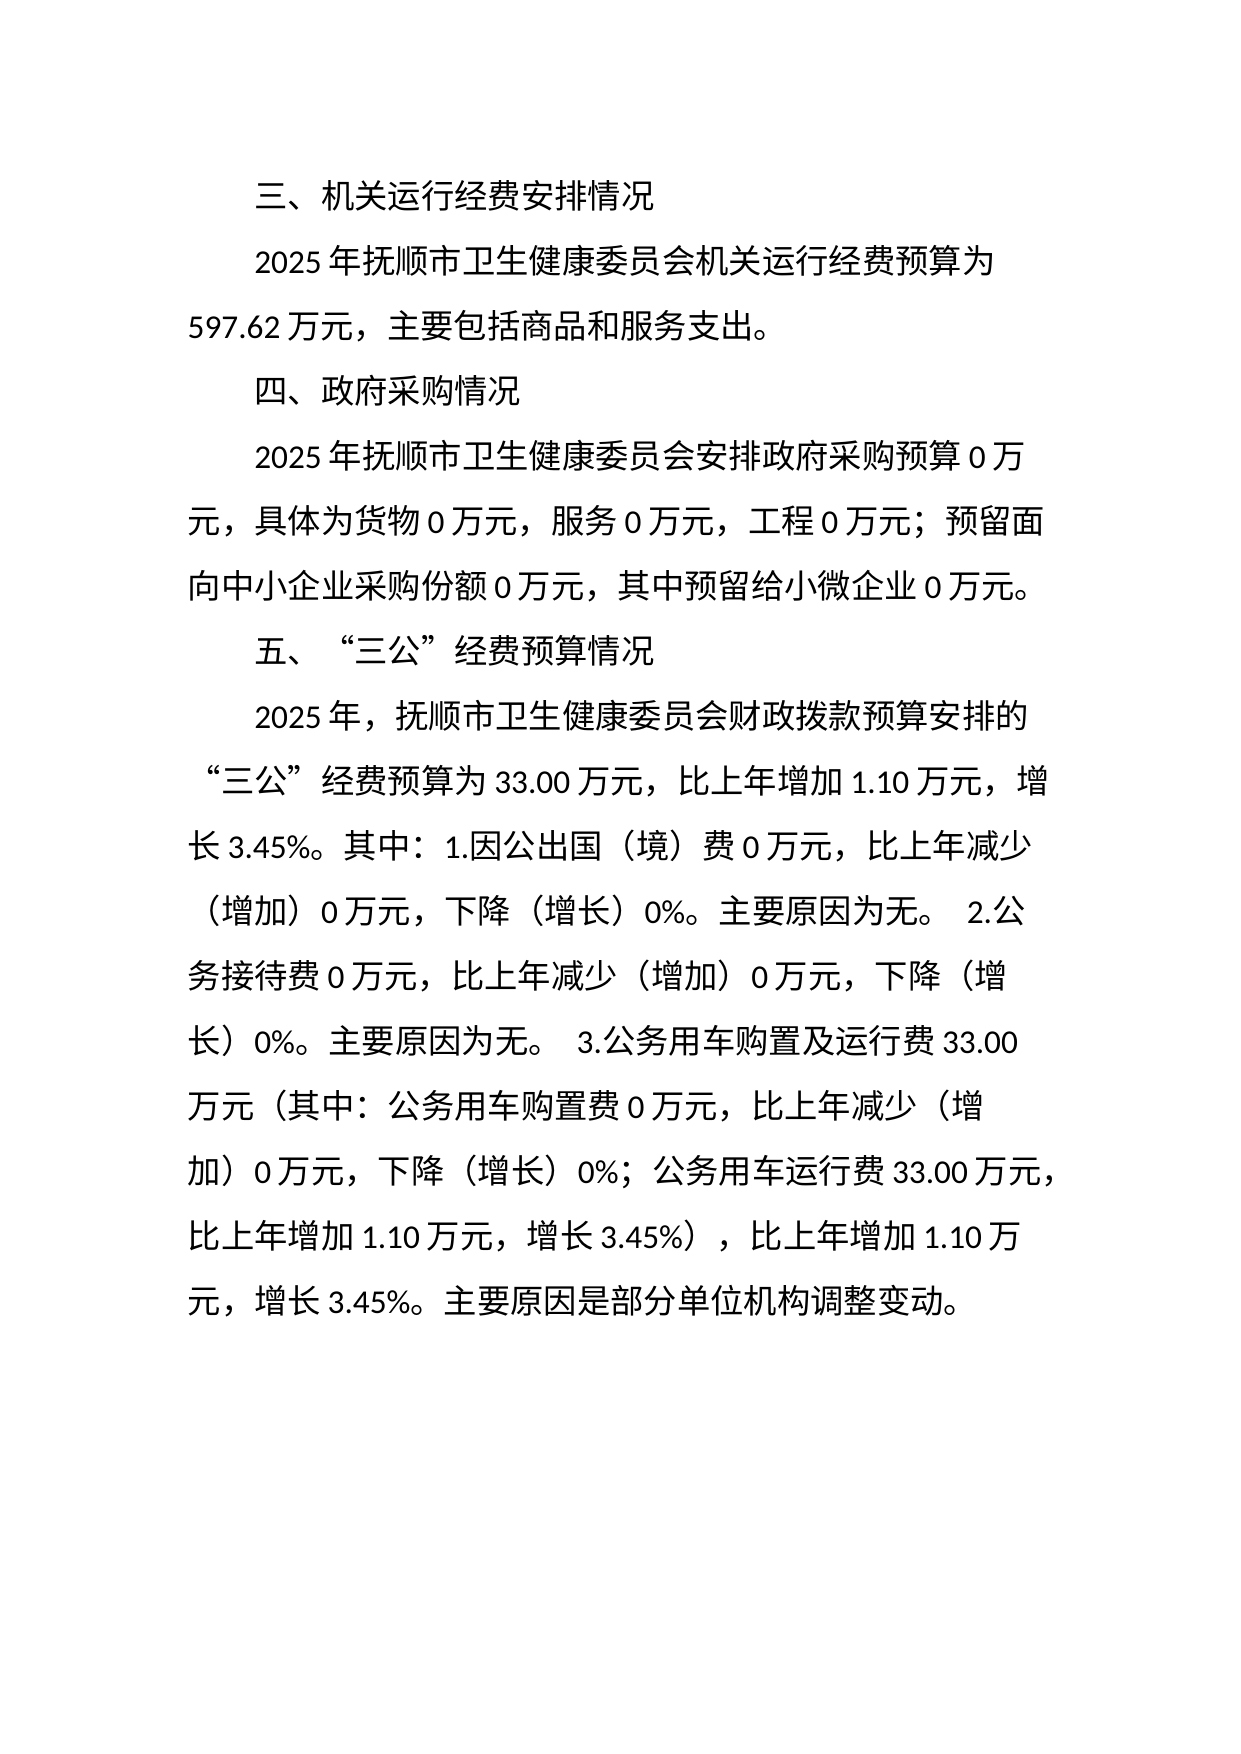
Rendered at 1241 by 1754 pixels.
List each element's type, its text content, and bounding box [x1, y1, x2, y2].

text 三、机关运行经费安排情况 [187, 162, 1053, 227]
text 2025年，抚顺市卫生健康委员会财政拨款预算安排的“三公”经费预算为33.00万元，比上年增加1.10万元，增长3.45%。其中：1.因公出国（境）费0万元，比上年减少（增加）0万元，下降（增长）0%。主要原因为无。 2.公务接待费0万元，比上年减少（增加）0万元，下降（增长）0%。主要原因为无。 3.公务用车购置及运行费33.00万元（其中：公务用车购置费0万元，比上年减少（增加）0万元，下降（增长）0%；公务用车运行费33.00万元，比上年增加1.10万元，增长3.45%），比上年增加1.10万元，增长3.45%。主要原因是部分单位机构调整变动。 [187, 682, 1053, 1332]
text 2025年抚顺市卫生健康委员会机关运行经费预算为597.62万元，主要包括商品和服务支出。 [187, 227, 1053, 357]
text 五、“三公”经费预算情况 [187, 617, 1053, 682]
text 四、政府采购情况 [187, 357, 1053, 422]
text 2025年抚顺市卫生健康委员会安排政府采购预算0万元，具体为货物0万元，服务0万元，工程0万元；预留面向中小企业采购份额0万元，其中预留给小微企业0万元。 [187, 422, 1053, 617]
